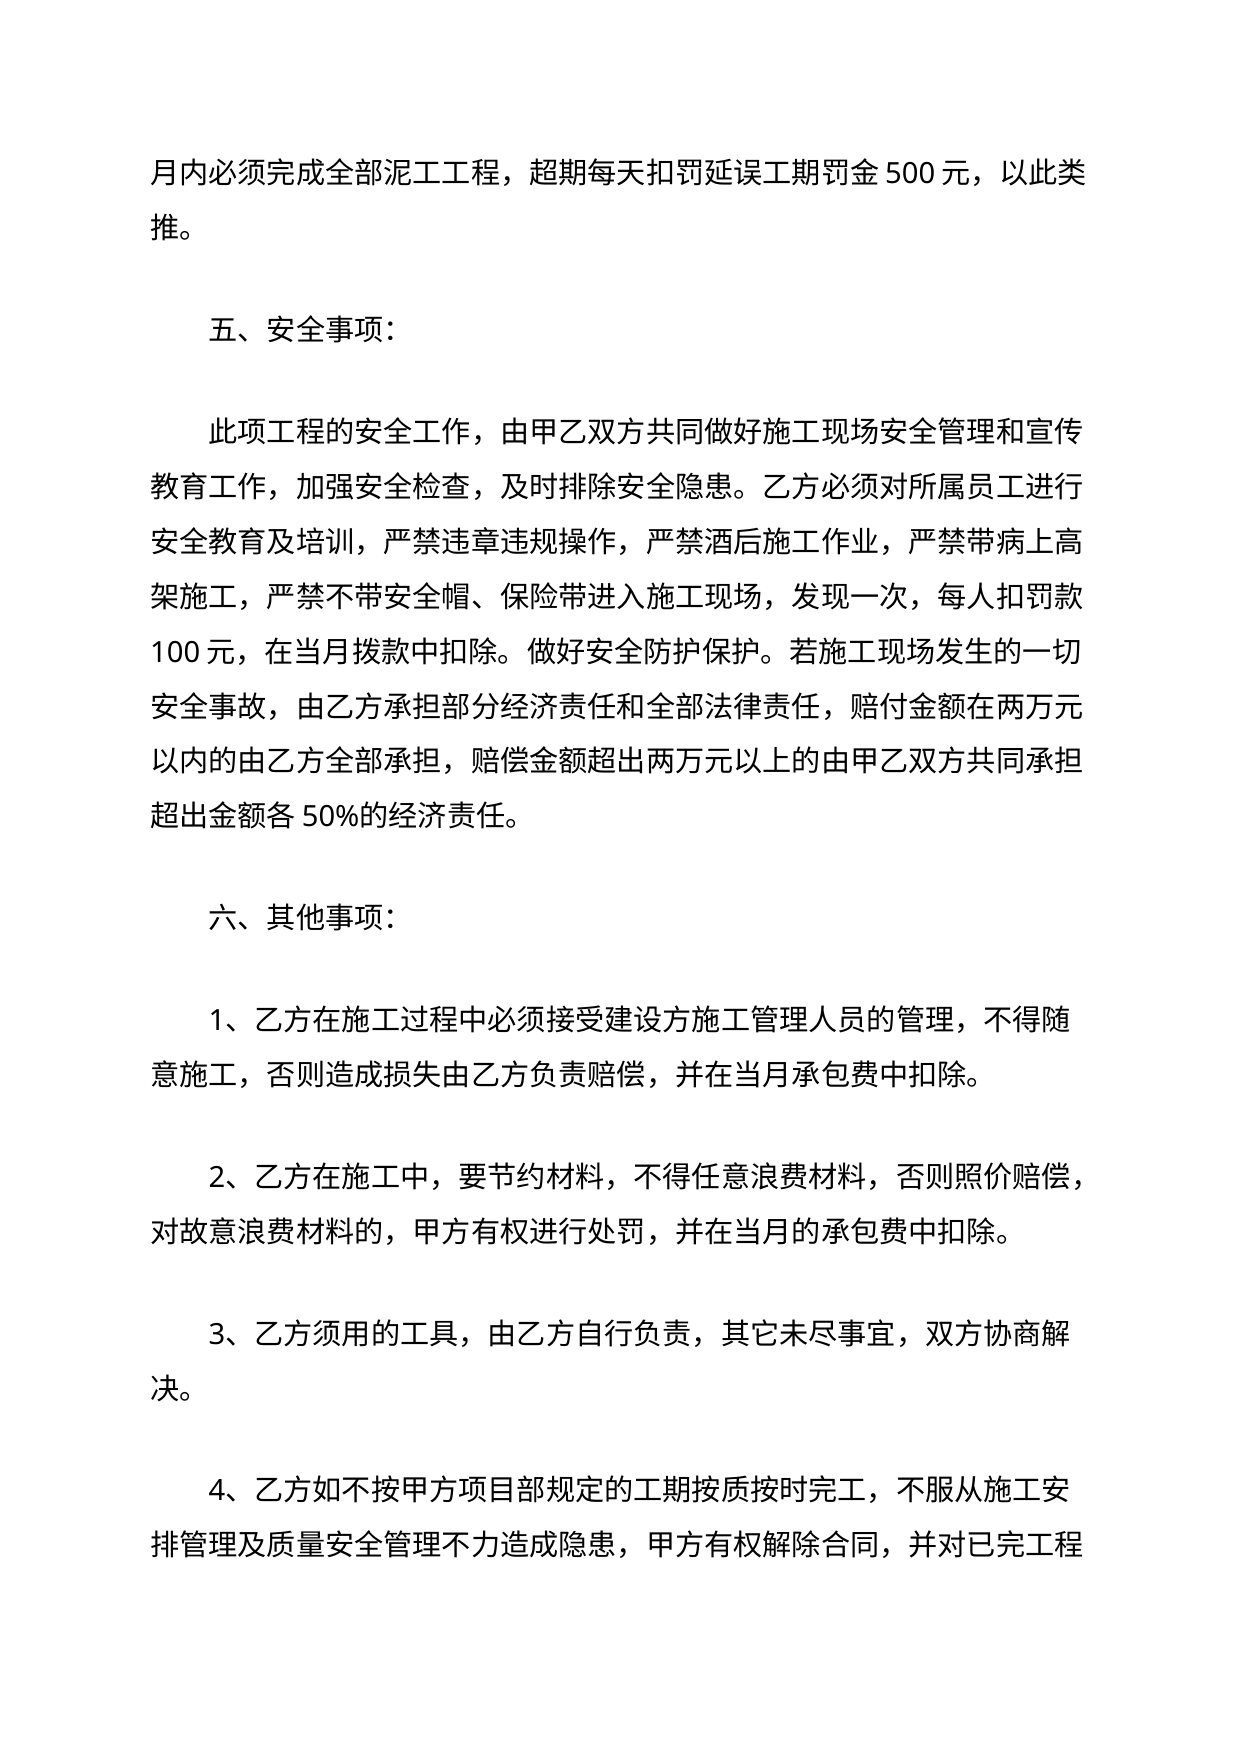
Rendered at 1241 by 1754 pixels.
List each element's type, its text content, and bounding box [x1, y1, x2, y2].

text 五、安全事项： [150, 307, 1090, 349]
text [150, 150, 1090, 247]
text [150, 1467, 1090, 1564]
text 此项工程的安全工作，由甲乙双方共同做好施工现场安全管理和宣传教育工作，加强安全检查，及时排除安全隐患。乙方必须对所属员工进行安全教育及培训，严禁违章违规操作，严禁酒后施工作业，严禁带病上高架施工，严禁不带安全帽、保险带进入施工现场，发现一次，每人扣罚款100元，在当月拨款中扣除。做好安全防护保护。若施工现场发生的一切安全事故，由乙方承担部分经济责任和全部法律责任，赔付金额在两万元以内的由乙方全部承担，赔偿金额超出两万元以上的由甲乙双方共同承担超出金额各50%的经济责任。 [150, 408, 1090, 835]
text 3、乙方须用的工具，由乙方自行负责，其它未尽事宜，双方协商解决。 [150, 1310, 1090, 1407]
text 六、其他事项： [150, 895, 1090, 937]
text 2、乙方在施工中，要节约材料，不得任意浪费材料，否则照价赔偿，对故意浪费材料的，甲方有权进行处罚，并在当月的承包费中扣除。 [150, 1153, 1090, 1251]
text 1、乙方在施工过程中必须接受建设方施工管理人员的管理，不得随意施工，否则造成损失由乙方负责赔偿，并在当月承包费中扣除。 [150, 997, 1090, 1094]
